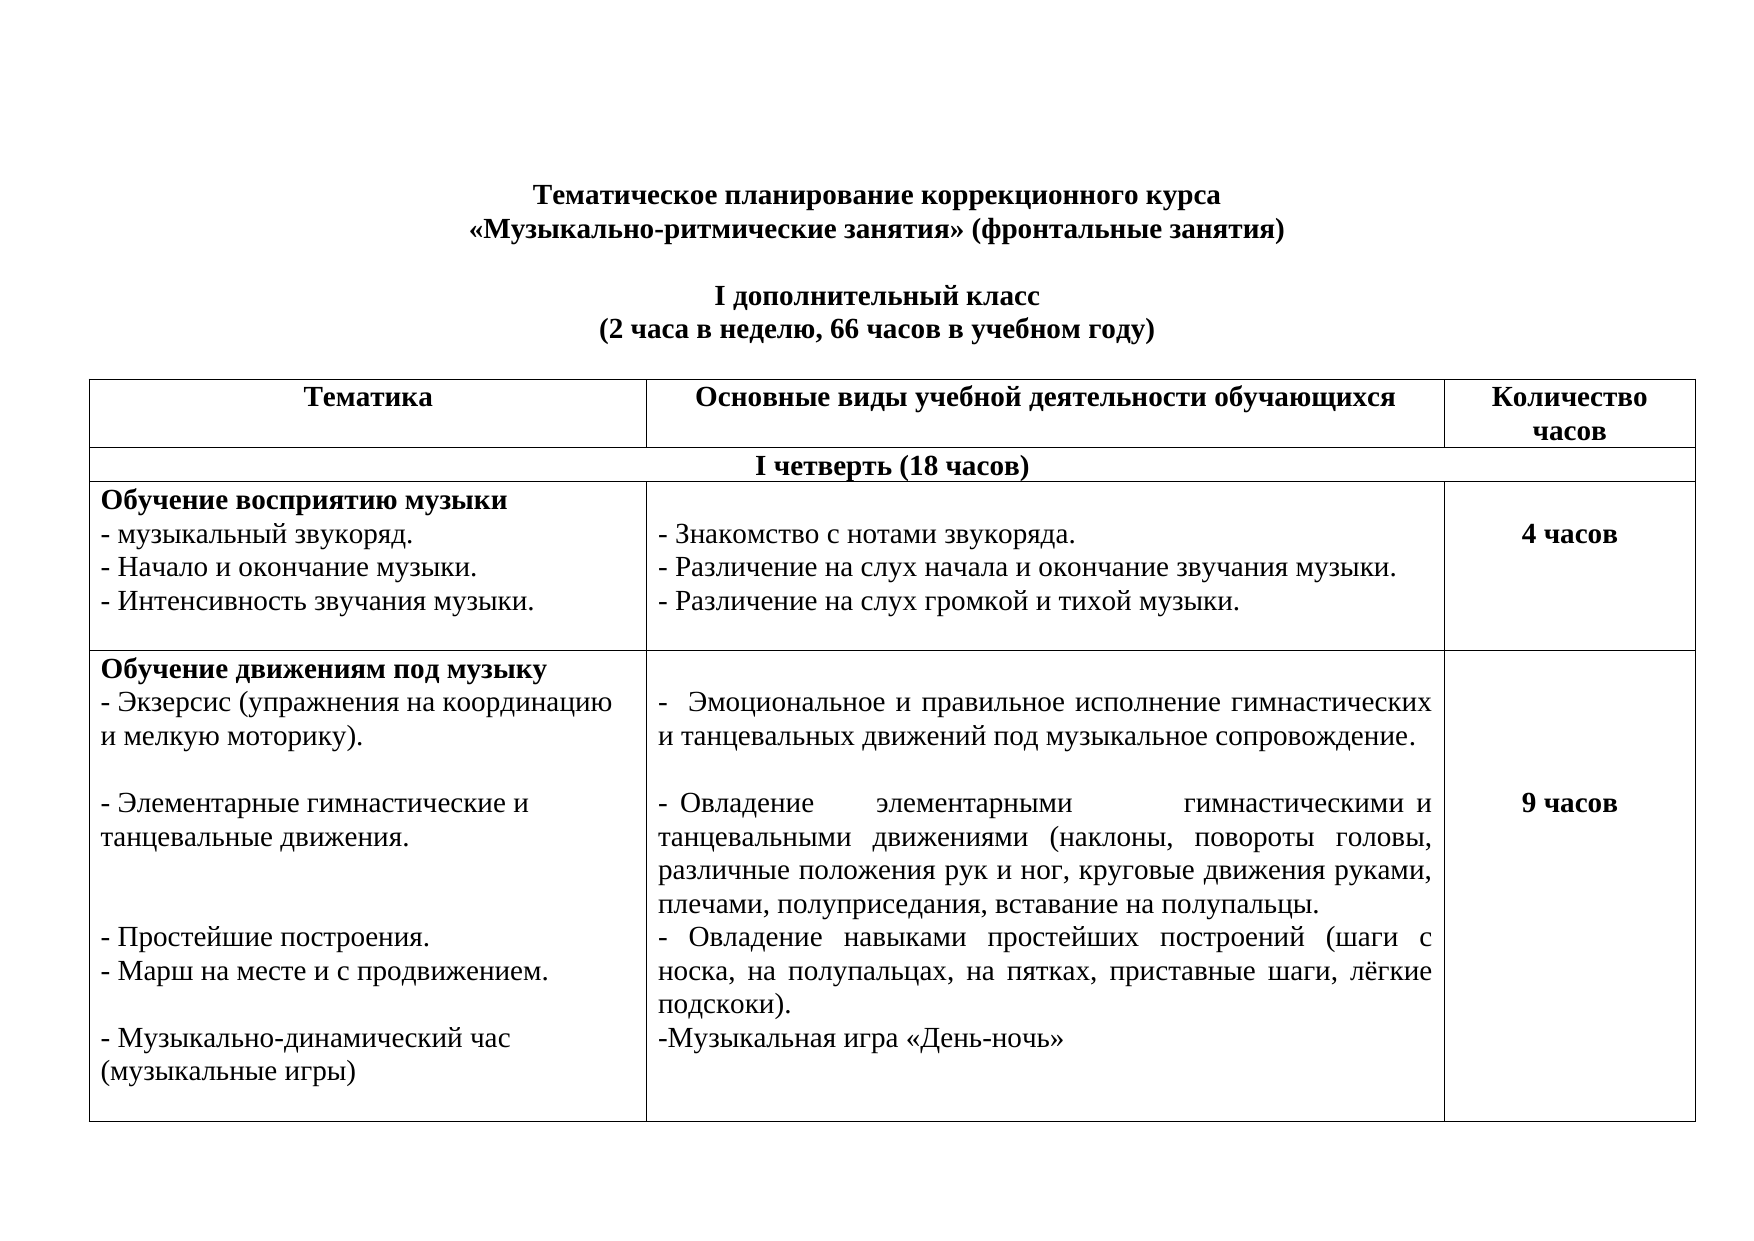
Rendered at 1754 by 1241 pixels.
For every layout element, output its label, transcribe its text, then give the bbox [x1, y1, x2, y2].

table_header Тематика [90, 380, 646, 447]
table_header Количество часов [1445, 380, 1695, 447]
table_cell 4 часов [1445, 482, 1695, 650]
table_cell Обучение движениям под музыку - Экзерсис (упражнения на координацию и мелкую моторику). - Элементарные гимнастические и танцевальные движения. - Простейшие построения. - Марш на месте и с продвижением. - Музыкально-динамический час (музыкальные игры) [90, 651, 646, 1121]
text Тематическое планирование коррекционного курса [89, 177, 1665, 211]
text (2 часа в неделю, 66 часов в учебном году) [89, 311, 1665, 345]
table_cell Обучение восприятию музыки - музыкальный звукоряд. - Начало и окончание музыки. - Интенсивность звучания музыки. [90, 482, 646, 650]
table_header Основные виды учебной деятельности обучающихся [647, 380, 1444, 447]
table_cell 9 часов [1445, 651, 1695, 1121]
text I дополнительный класс [89, 278, 1665, 311]
table_cell - Знакомство с нотами звукоряда. - Различение на слух начала и окончание звучания музыки. - Различение на слух громкой и тихой музыки. [647, 482, 1444, 650]
table_cell - Эмоциональное и правильное исполнение гимнастических и танцевальных движений под музыкальное сопровождение. - Овладение элементарными гимнастическими и танцевальными движениями (наклоны, повороты головы, различные положения рук и ног, круговые движения руками, плечами, полуприседания, вставание на полупальцы. - Овладение навыками простейших построений (шаги с носка, на полупальцах, на пятках, приставные шаги, лёгкие подскоки). -Музыкальная игра «День-ночь» [647, 651, 1444, 1121]
text «Музыкально-ритмические занятия» (фронтальные занятия) [89, 211, 1665, 244]
table_cell I четверть (18 часов) [90, 448, 1695, 481]
